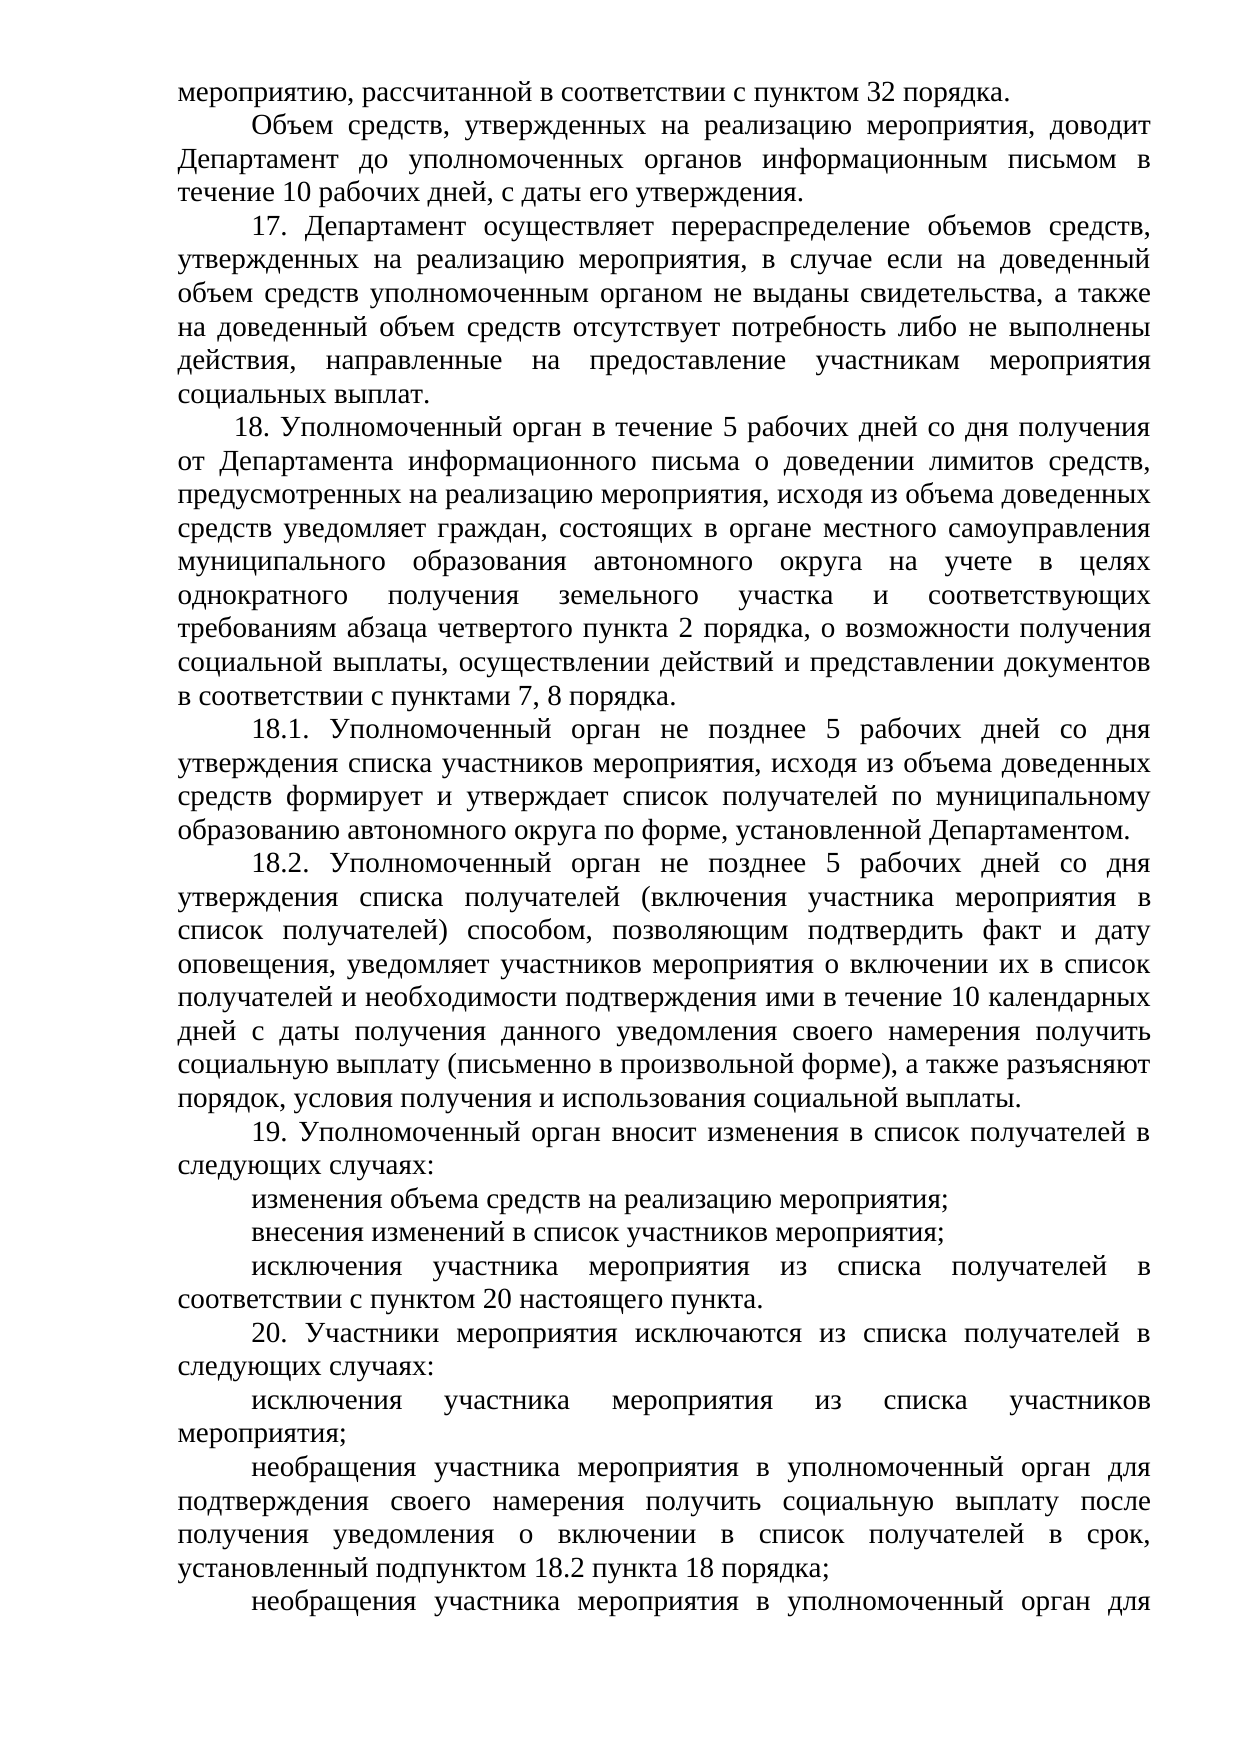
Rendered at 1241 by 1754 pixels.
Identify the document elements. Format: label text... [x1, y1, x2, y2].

text исключения участника мероприятия из списка получателей в соответствии с пунктом 20 настоящего пункта. [177, 1248, 1152, 1315]
text необращения участника мероприятия в уполномоченный орган для подтверждения своего намерения получить социальную выплату после получения уведомления о включении в список получателей в срок, установленный подпунктом 18.2 пункта 18 порядка; [177, 1449, 1152, 1583]
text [177, 74, 1152, 107]
text 18.2. Уполномоченный орган не позднее 5 рабочих дней со дня утверждения списка получателей (включения участника мероприятия в список получателей) способом, позволяющим подтвердить факт и дату оповещения, уведомляет участников мероприятия о включении их в список получателей и необходимости подтверждения ими в течение 10 календарных дней с даты получения данного уведомления своего намерения получить социальную выплату (письменно в произвольной форме), а также разъясняют порядок, условия получения и использования социальной выплаты. [177, 845, 1152, 1114]
text изменения объема средств на реализацию мероприятия; [177, 1181, 1152, 1214]
text внесения изменений в список участников мероприятия; [177, 1214, 1152, 1248]
text Объем средств, утвержденных на реализацию мероприятия, доводит Департамент до уполномоченных органов информационным письмом в течение 10 рабочих дней, с даты его утверждения. [177, 107, 1152, 208]
text 18.1. Уполномоченный орган не позднее 5 рабочих дней со дня утверждения списка участников мероприятия, исходя из объема доведенных средств формирует и утверждает список получателей по муниципальному образованию автономного округа по форме, установленной Департаментом. [177, 711, 1152, 845]
text исключения участника мероприятия из списка участников мероприятия; [177, 1382, 1152, 1449]
text 20. Участники мероприятия исключаются из списка получателей в следующих случаях: [177, 1315, 1152, 1382]
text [177, 1583, 1152, 1617]
text 17. Департамент осуществляет перераспределение объемов средств, утвержденных на реализацию мероприятия, в случае если на доведенный объем средств уполномоченным органом не выданы свидетельства, а также на доведенный объем средств отсутствует потребность либо не выполнены действия, направленные на предоставление участникам мероприятия социальных выплат. [177, 208, 1152, 409]
text 19. Уполномоченный орган вносит изменения в список получателей в следующих случаях: [177, 1114, 1152, 1181]
text 18. Уполномоченный орган в течение 5 рабочих дней со дня получения от Департамента информационного письма о доведении лимитов средств, предусмотренных на реализацию мероприятия, исходя из объема доведенных средств уведомляет граждан, состоящих в органе местного самоуправления муниципального образования автономного округа на учете в целях однократного получения земельного участка и соответствующих требованиям абзаца четвертого пункта 2 порядка, о возможности получения социальной выплаты, осуществлении действий и представлении документов в соответствии с пунктами 7, 8 порядка. [177, 409, 1152, 711]
